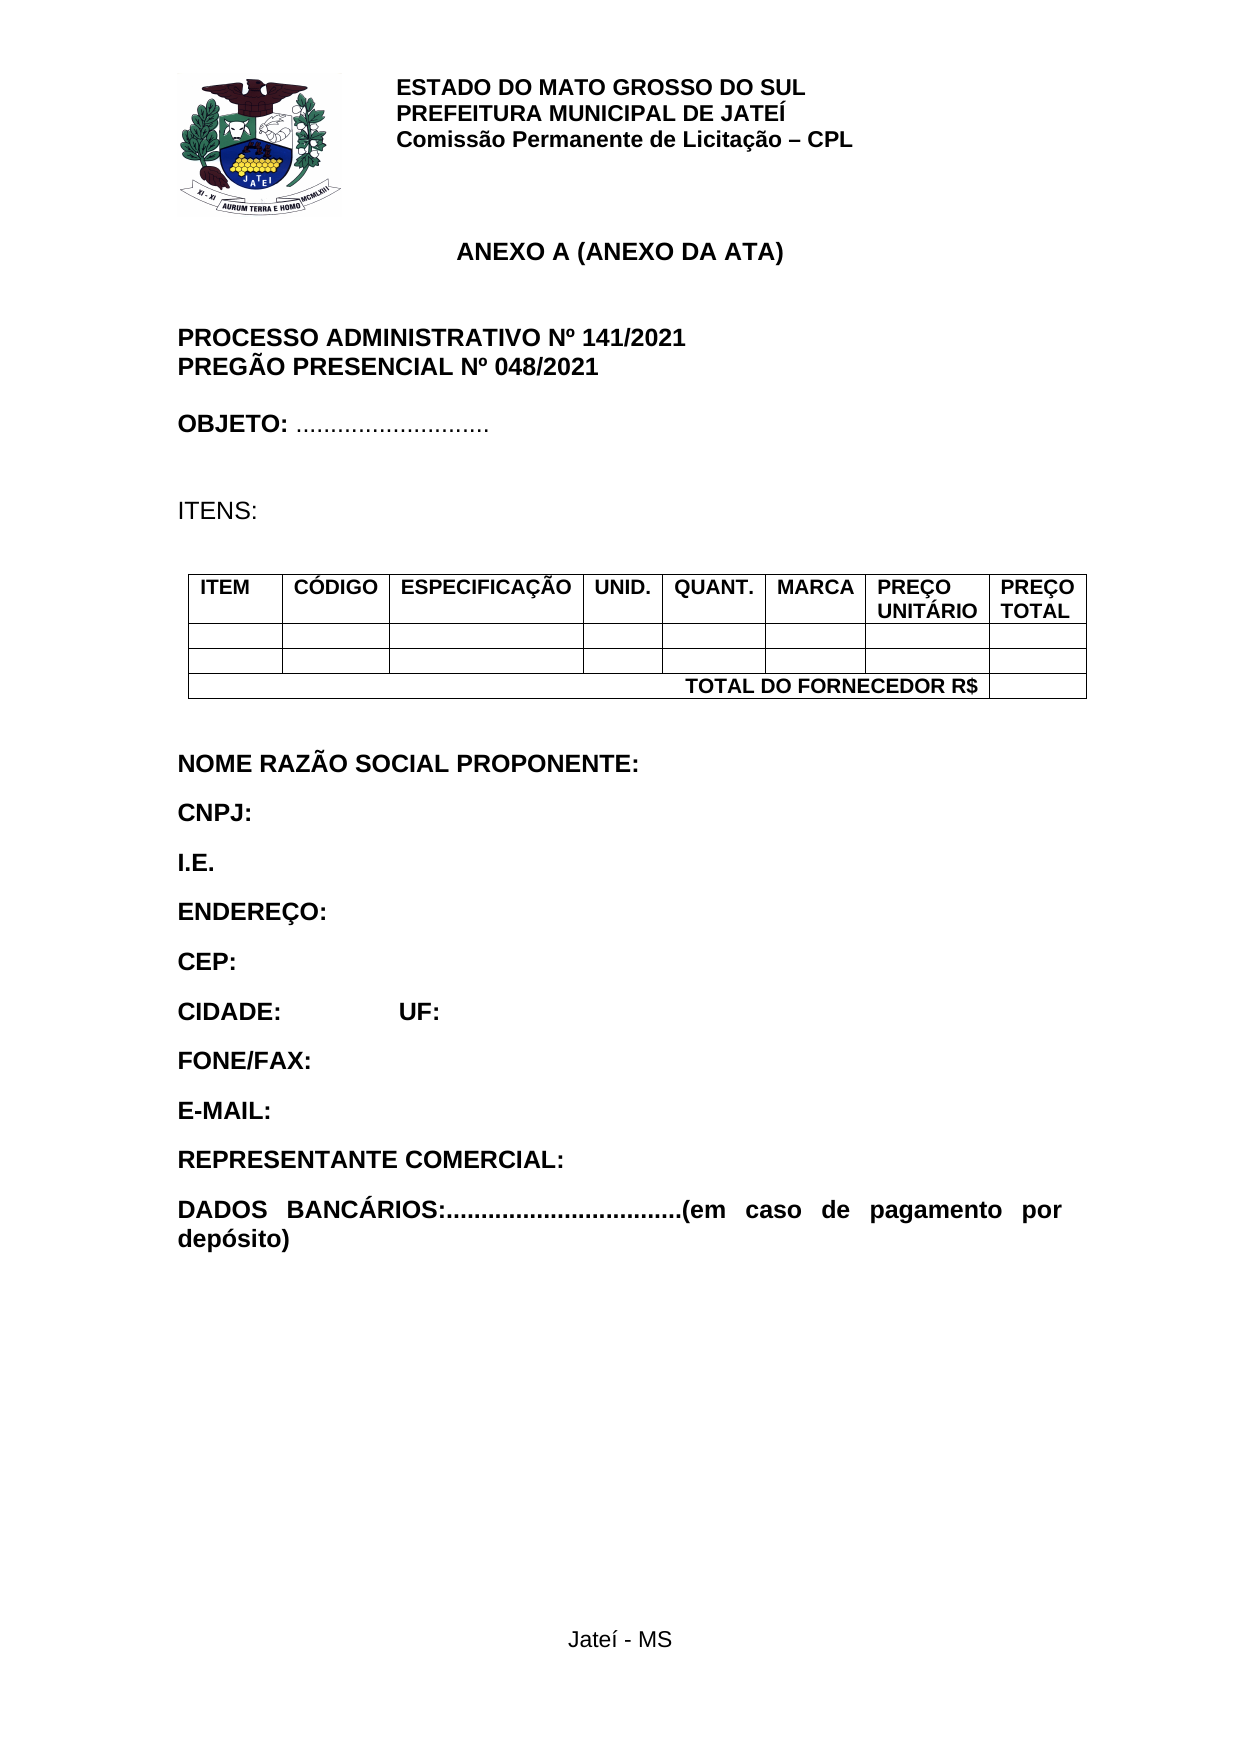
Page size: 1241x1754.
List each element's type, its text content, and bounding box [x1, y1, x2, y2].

table_cell [283, 624, 389, 648]
table_cell [663, 624, 765, 648]
text ENDEREÇO: [177, 897, 1063, 926]
table_cell [866, 624, 989, 648]
table_header QUANT. [663, 575, 765, 623]
text PREGÃO PRESENCIAL Nº 048/2021 [177, 352, 1063, 381]
table_header UNID. [584, 575, 662, 623]
table_header MARCA [766, 575, 865, 623]
text REPRESENTANTE COMERCIAL: [177, 1145, 1063, 1174]
table_cell TOTAL DO FORNECEDOR R$ [189, 674, 989, 698]
table_cell [990, 649, 1086, 673]
text ITENS: [177, 496, 1063, 524]
table_cell [766, 624, 865, 648]
table_cell [990, 674, 1086, 698]
table_cell [990, 624, 1086, 648]
table_header PREÇO UNITÁRIO [866, 575, 989, 623]
table_cell [584, 624, 662, 648]
table_cell [390, 624, 583, 648]
text PROCESSO ADMINISTRATIVO Nº 141/2021 [177, 323, 1063, 352]
table_cell [390, 649, 583, 673]
table_header PREÇO TOTAL [990, 575, 1086, 623]
text ANEXO A (ANEXO DA ATA) [177, 237, 1063, 266]
text NOME RAZÃO SOCIAL PROPONENTE: [177, 748, 1063, 777]
table_cell [663, 649, 765, 673]
table_header CÓDIGO [283, 575, 389, 623]
table_cell [766, 649, 865, 673]
table_header ESPECIFICAÇÃO [390, 575, 583, 623]
text E-MAIL: [177, 1096, 1063, 1124]
table_header ITEM [189, 575, 282, 623]
picture [177, 73, 342, 217]
text OBJETO: ............................ [177, 409, 1063, 438]
table_cell [283, 649, 389, 673]
table_cell [189, 649, 282, 673]
text I.E. [177, 848, 1063, 876]
table_cell [189, 624, 282, 648]
text FONE/FAX: [177, 1046, 1063, 1075]
text CIDADE: UF: [177, 996, 1063, 1025]
text CEP: [177, 947, 1063, 976]
table_cell [584, 649, 662, 673]
text CNPJ: [177, 798, 1063, 827]
table_cell [866, 649, 989, 673]
text DADOS BANCÁRIOS:..................................(em caso de pagamento por depósito) [177, 1195, 1063, 1252]
